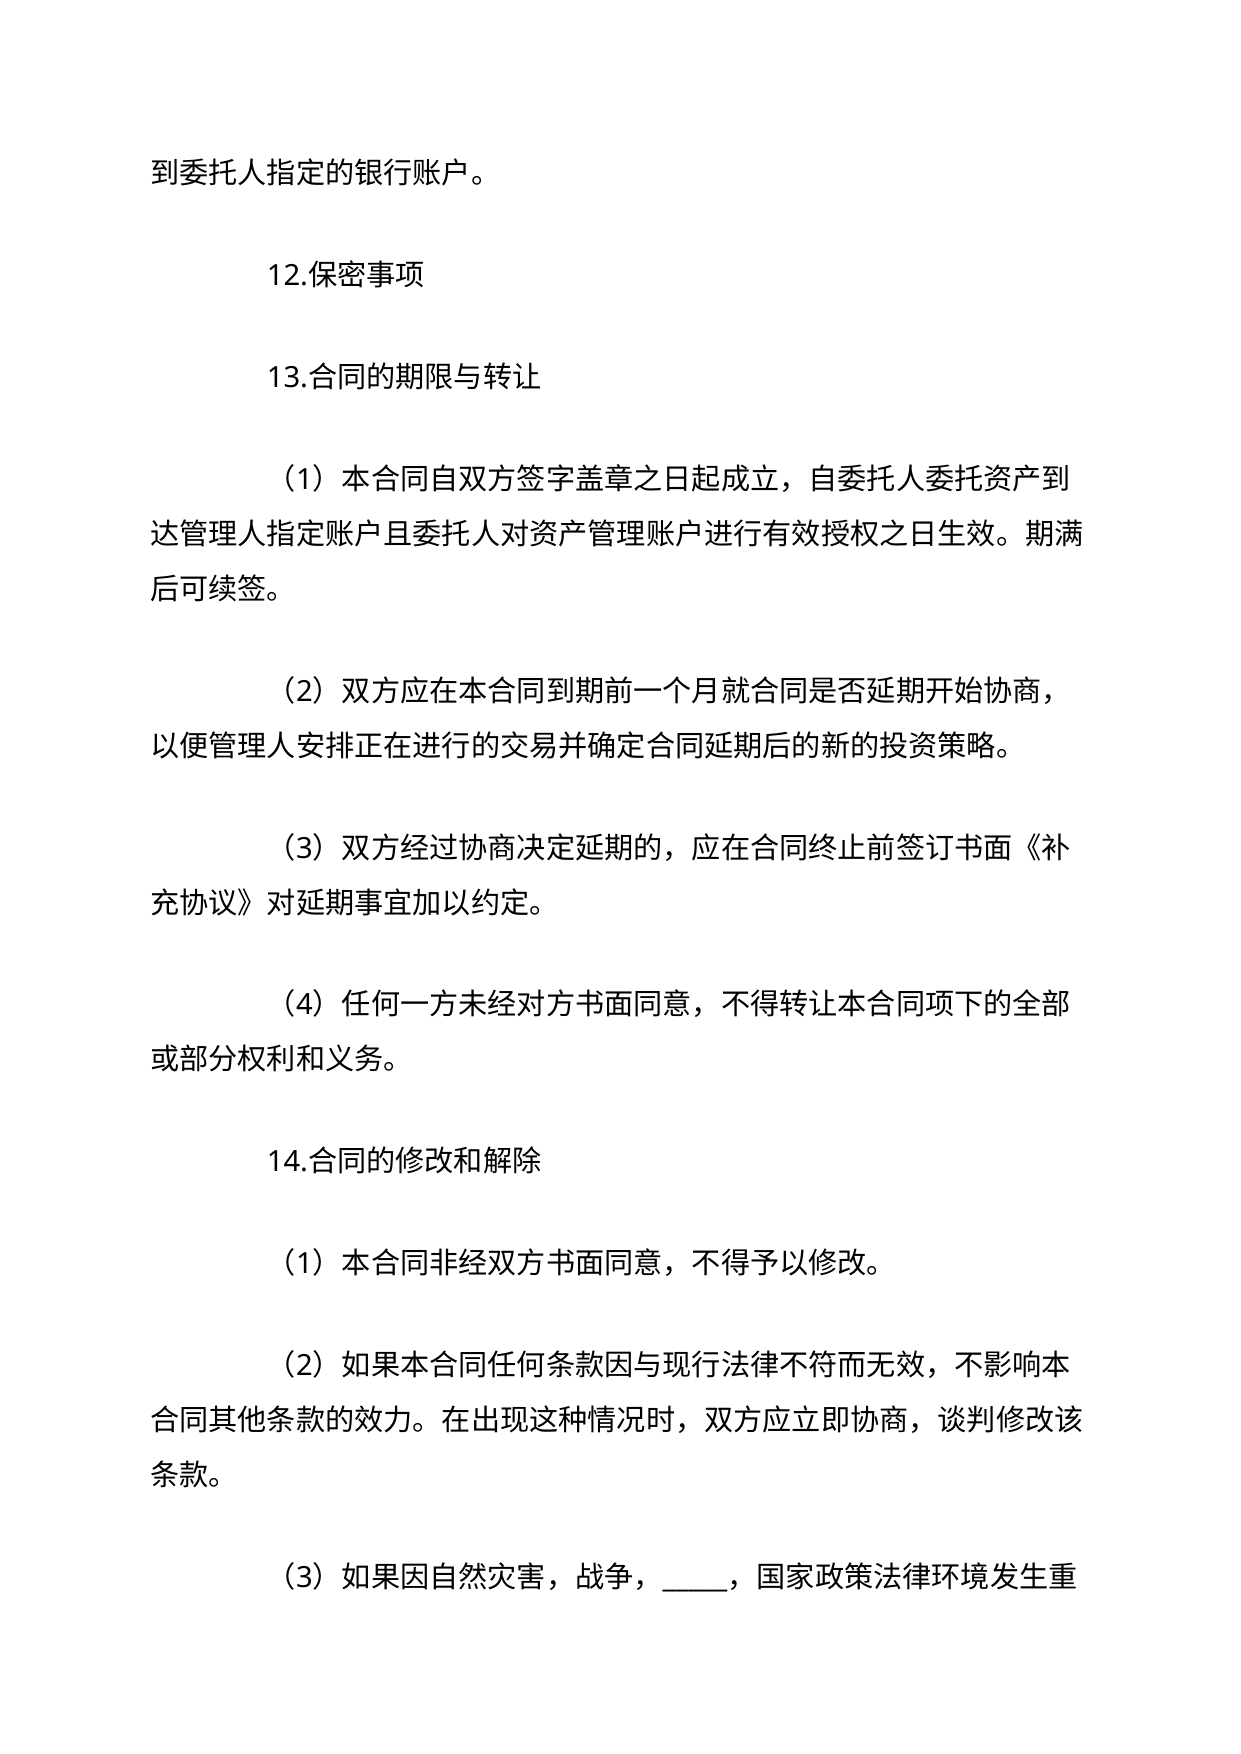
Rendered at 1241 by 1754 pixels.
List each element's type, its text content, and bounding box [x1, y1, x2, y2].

text 14.合同的修改和解除 [150, 1138, 1090, 1180]
text （3）双方经过协商决定延期的，应在合同终止前签订书面《补充协议》对延期事宜加以约定。 [150, 824, 1090, 921]
text （2）如果本合同任何条款因与现行法律不符而无效，不影响本合同其他条款的效力。在出现这种情况时，双方应立即协商，谈判修改该条款。 [150, 1342, 1090, 1494]
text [150, 150, 1090, 192]
text （2）双方应在本合同到期前一个月就合同是否延期开始协商，以便管理人安排正在进行的交易并确定合同延期后的新的投资策略。 [150, 667, 1090, 765]
text （1）本合同非经双方书面同意，不得予以修改。 [150, 1240, 1090, 1282]
text 13.合同的期限与转让 [150, 354, 1090, 396]
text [150, 1553, 1090, 1596]
text （1）本合同自双方签字盖章之日起成立，自委托人委托资产到达管理人指定账户且委托人对资产管理账户进行有效授权之日生效。期满后可续签。 [150, 456, 1090, 608]
text 12.保密事项 [150, 252, 1090, 294]
text （4）任何一方未经对方书面同意，不得转让本合同项下的全部或部分权利和义务。 [150, 981, 1090, 1078]
